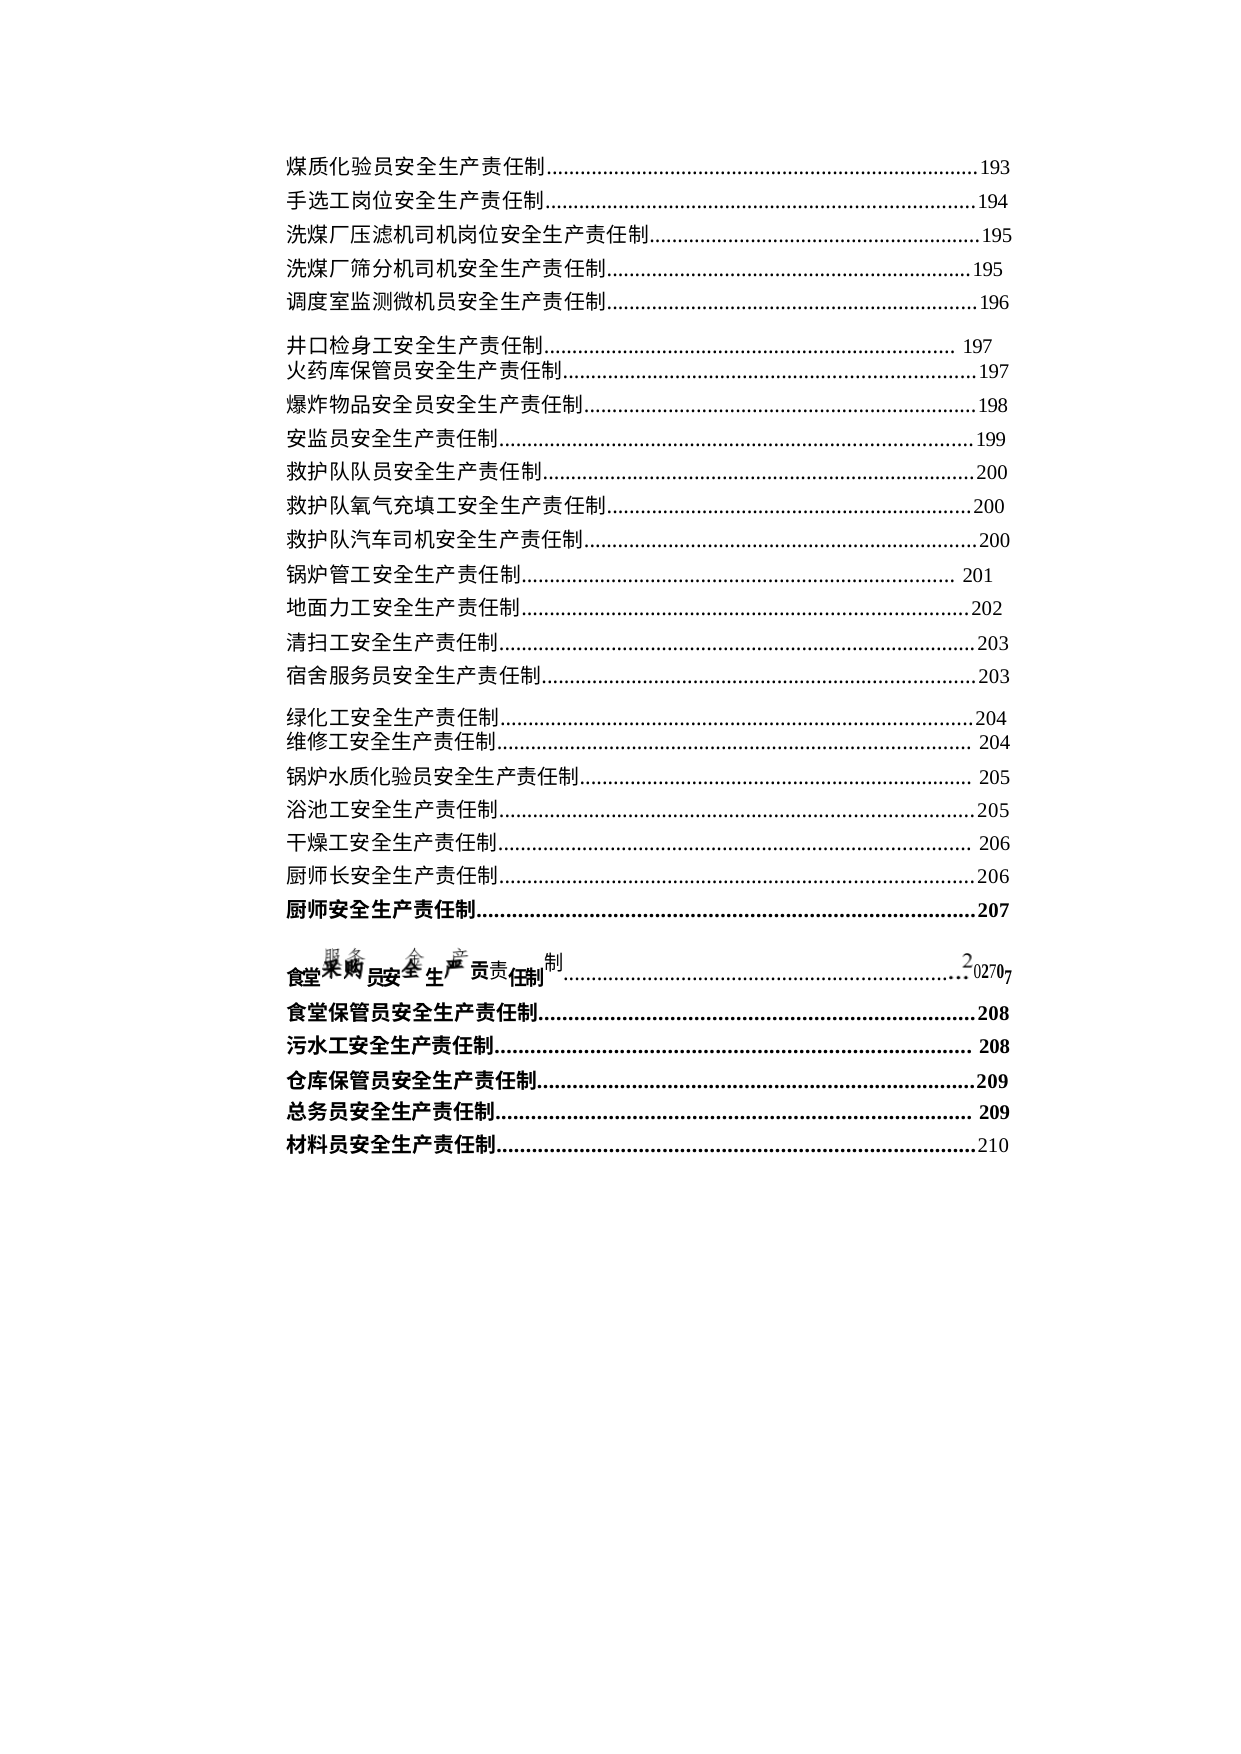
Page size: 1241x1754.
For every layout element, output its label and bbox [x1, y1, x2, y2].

picture [444, 946, 471, 980]
picture [322, 946, 367, 980]
picture [401, 946, 426, 980]
picture [949, 953, 974, 980]
